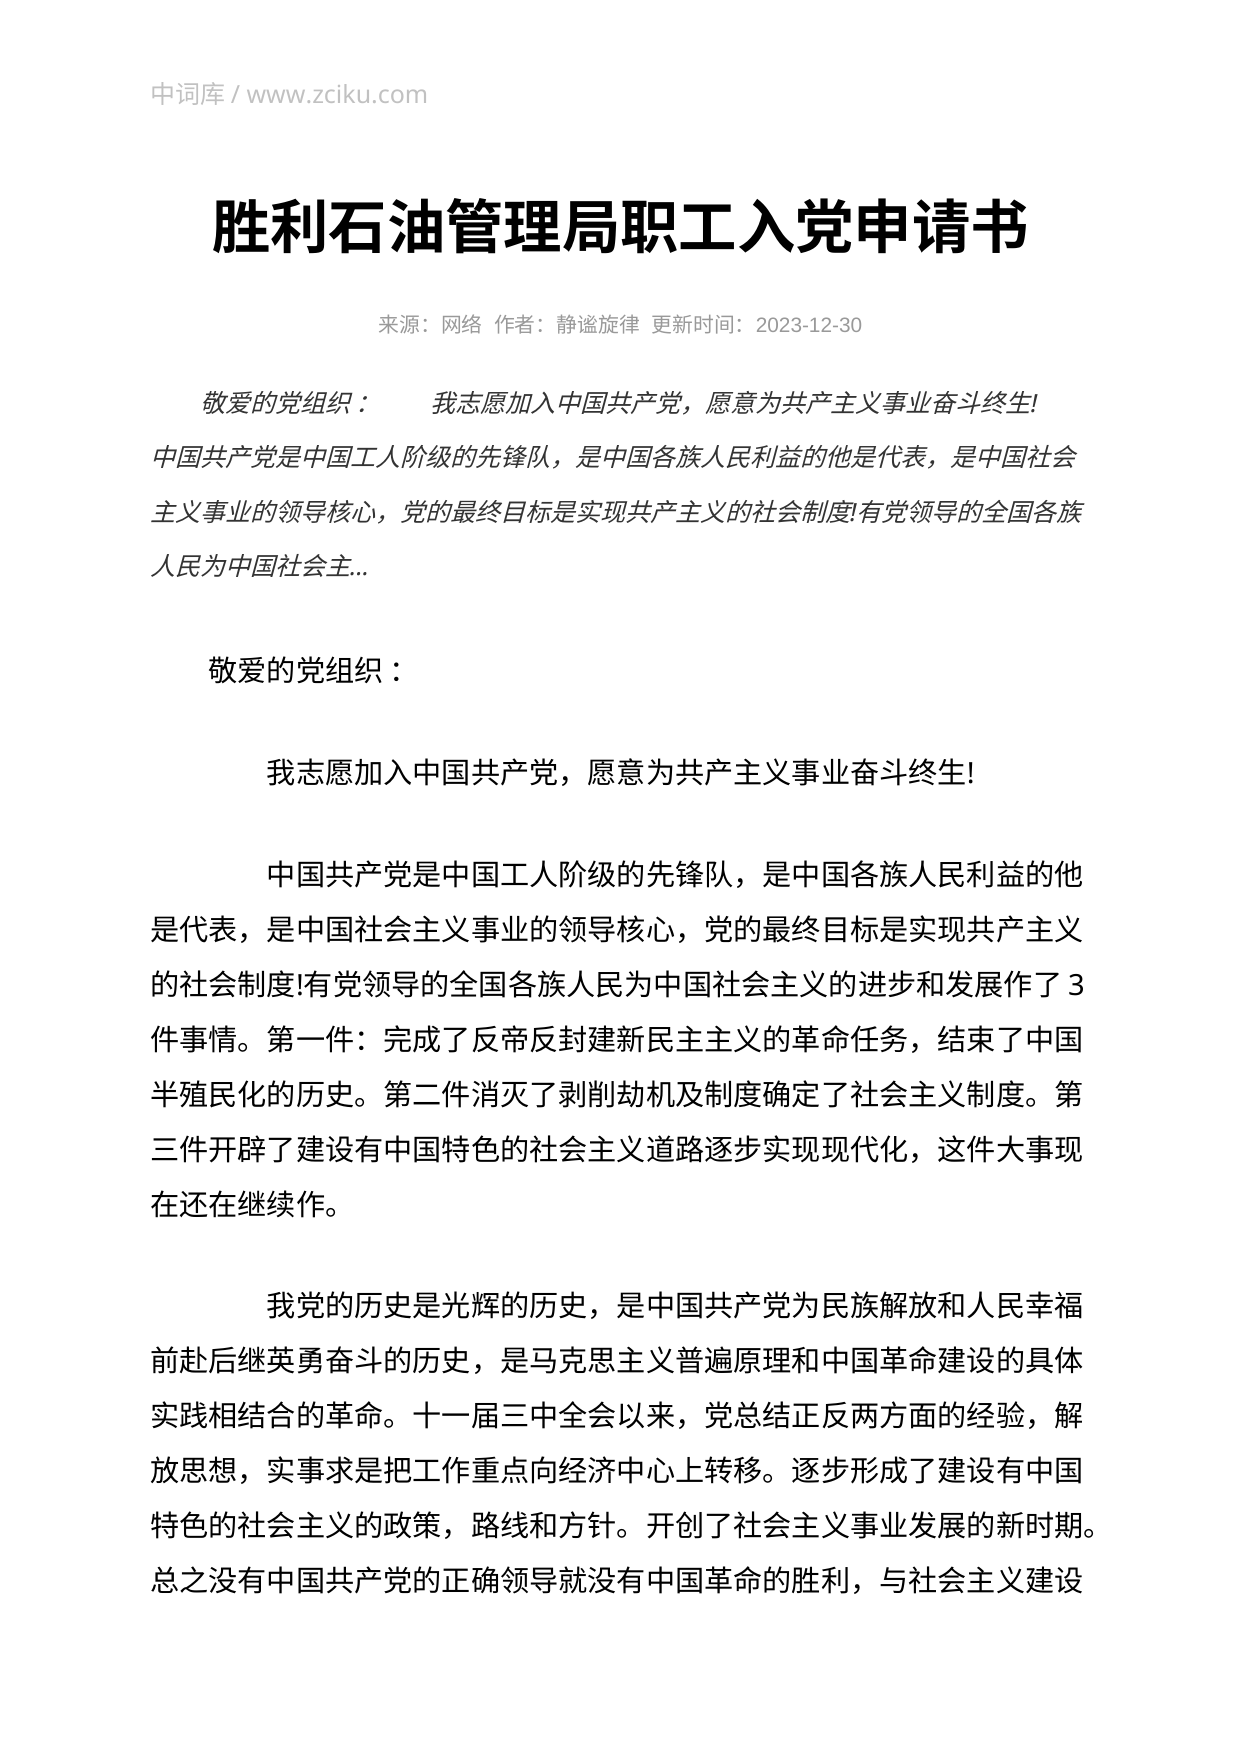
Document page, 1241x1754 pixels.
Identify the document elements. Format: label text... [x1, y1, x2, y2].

text 敬爱的党组织 ： [150, 648, 1090, 690]
text 敬爱的党组织 ： 我志愿加入中国共产党，愿意为共产主义事业奋斗终生! 中国共产党是中国工人阶级的先锋队，是中国各族人民利益的他是代表，是中国社会主义事业的领导核心，党的最终目标是实现共产主义的社会制度!有党领导的全国各族人民为中国社会主... [150, 383, 1090, 583]
subtitle 胜利石油管理局职工入党申请书 [150, 181, 1090, 266]
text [150, 1283, 1090, 1599]
text 我志愿加入中国共产党，愿意为共产主义事业奋斗终生! [150, 749, 1090, 792]
text 来源：网络 作者：静谧旋律 更新时间：2023-12-30 [150, 313, 1090, 337]
text 中国共产党是中国工人阶级的先锋队，是中国各族人民利益的他是代表，是中国社会主义事业的领导核心，党的最终目标是实现共产主义的社会制度!有党领导的全国各族人民为中国社会主义的进步和发展作了3件事情。第一件：完成了反帝反封建新民主主义的革命任务，结束了中国半殖民化的历史。第二件消灭了剥削劫机及制度确定了社会主义制度。第三件开辟了建设有中国特色的社会主义道路逐步实现现代化，这件大事现在还在继续作。 [150, 852, 1090, 1223]
